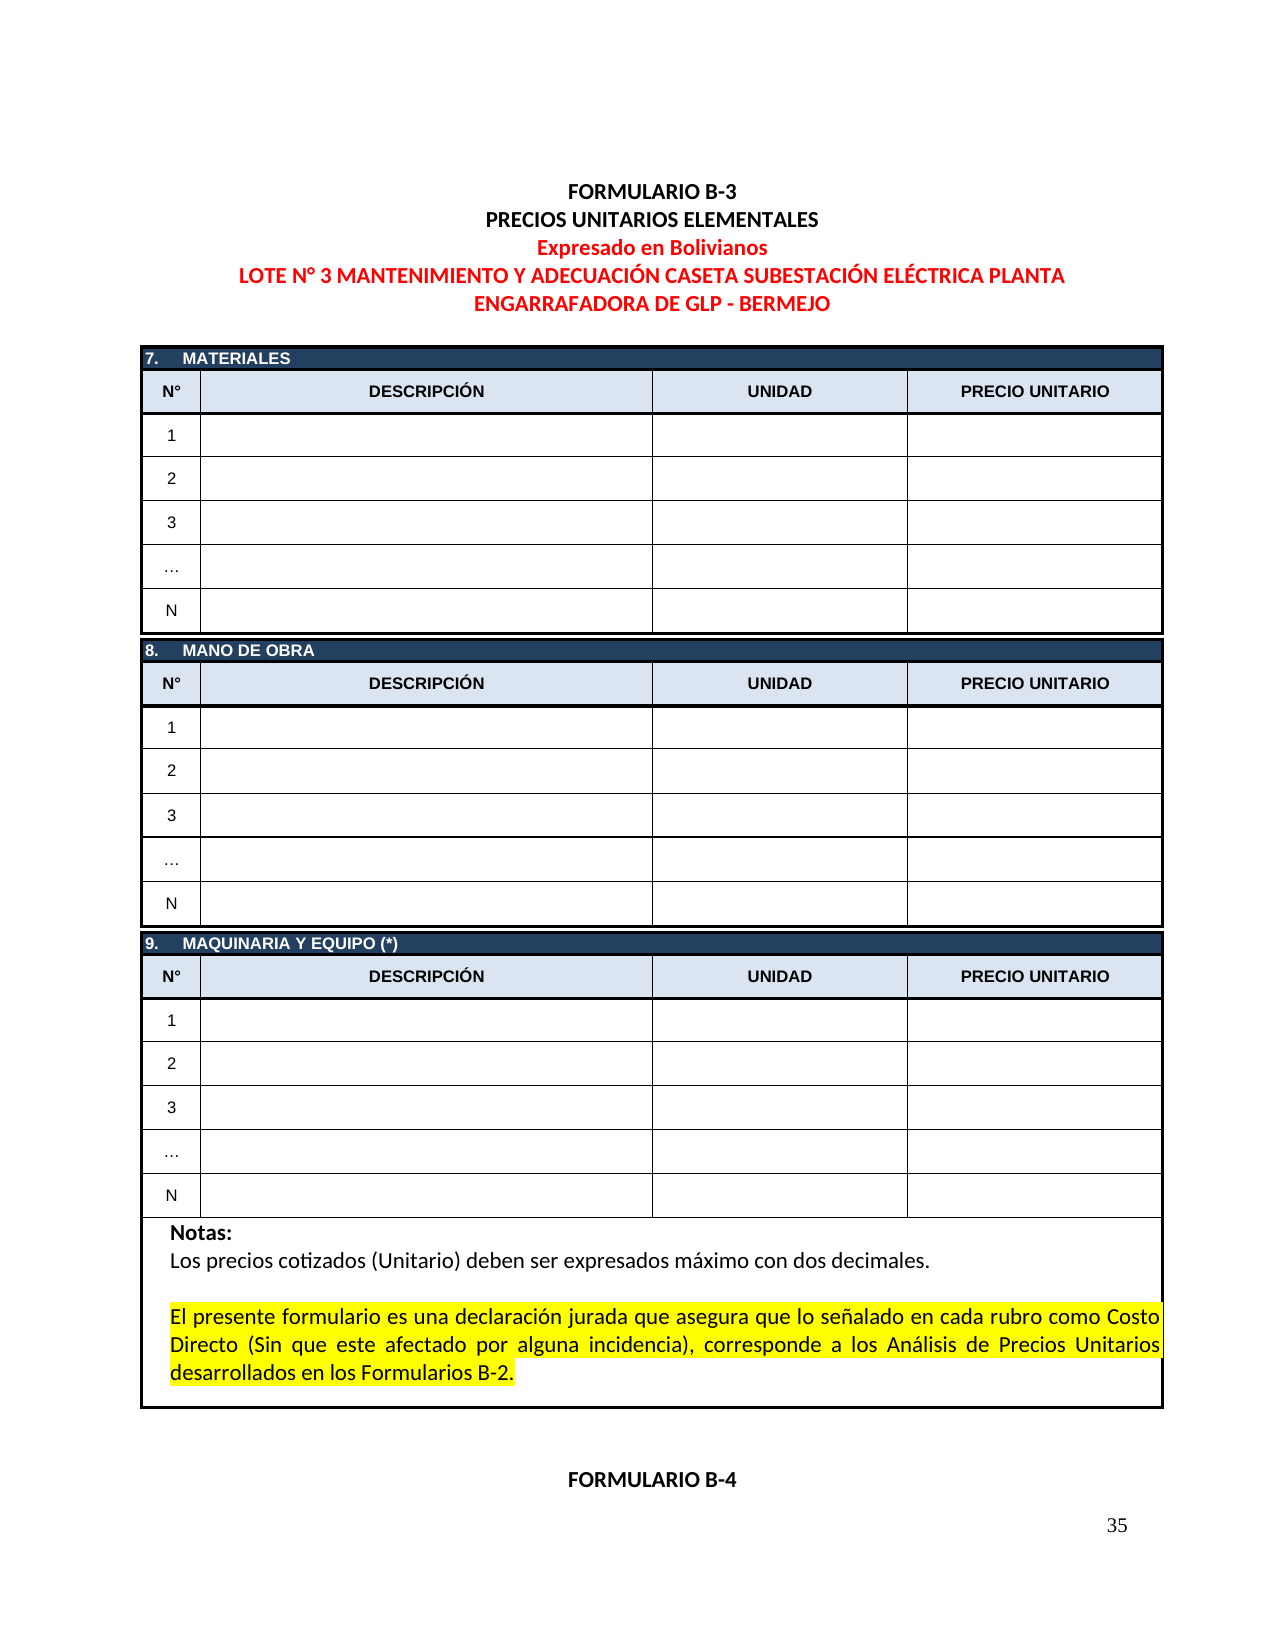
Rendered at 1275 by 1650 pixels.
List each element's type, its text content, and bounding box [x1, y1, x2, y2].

table_cell N° [143, 663, 200, 704]
table_header MANO DE OBRA [143, 641, 1161, 660]
table_cell UNIDAD [653, 371, 907, 412]
table_cell [908, 882, 1161, 924]
table_cell [653, 794, 907, 836]
table_cell [201, 457, 652, 500]
table_cell [201, 838, 652, 881]
table_cell [201, 794, 652, 836]
table_cell 2 [143, 1042, 200, 1085]
table_cell [908, 1130, 1161, 1173]
table_cell [201, 589, 652, 632]
text FORMULARIO B-4 [177, 1465, 1127, 1493]
table_cell … [143, 545, 200, 588]
text PRECIOS UNITARIOS ELEMENTALES [177, 205, 1127, 233]
table_header MAQUINARIA Y EQUIPO (*) [143, 934, 1161, 953]
table_cell 3 [143, 1086, 200, 1129]
table_cell [201, 1130, 652, 1173]
table_header MATERIALES [143, 349, 1161, 368]
table_cell [653, 1130, 907, 1173]
table_cell [908, 708, 1161, 748]
table_cell [201, 708, 652, 748]
table_cell 2 [143, 749, 200, 792]
table_cell [908, 1042, 1161, 1085]
table_cell [653, 1174, 907, 1217]
table_cell UNIDAD [653, 956, 907, 997]
table_cell [653, 457, 907, 500]
table_cell [908, 589, 1161, 632]
table_cell [908, 457, 1161, 500]
table_cell 3 [143, 794, 200, 836]
table_cell [908, 545, 1161, 588]
text Expresado en Bolivianos [177, 233, 1127, 261]
table_cell … [143, 1130, 200, 1173]
table_cell UNIDAD [653, 663, 907, 704]
table_cell N [143, 1174, 200, 1217]
table_cell DESCRIPCIÓN [201, 663, 652, 704]
table_cell PRECIO UNITARIO [908, 956, 1161, 997]
table_cell … [143, 838, 200, 881]
table_cell 1 [143, 1000, 200, 1041]
table_cell [653, 708, 907, 748]
table_cell [653, 589, 907, 632]
table_cell [653, 1042, 907, 1085]
table_cell [201, 501, 652, 544]
table_cell [908, 749, 1161, 792]
table_cell [653, 749, 907, 792]
table_cell [908, 794, 1161, 836]
table_cell [201, 545, 652, 588]
table_cell [653, 838, 907, 881]
table_cell N° [143, 956, 200, 997]
table_cell [908, 415, 1161, 456]
table_cell 2 [143, 457, 200, 500]
table_cell [653, 545, 907, 588]
table_cell [653, 415, 907, 456]
table_cell [908, 1174, 1161, 1217]
table_cell N° [143, 371, 200, 412]
text LOTE N° 3 MANTENIMIENTO Y ADECUACIÓN CASETA SUBESTACIÓN ELÉCTRICA PLANTA ENGARRAFADORA DE GLP - BERMEJO [177, 261, 1127, 317]
table_cell [908, 1086, 1161, 1129]
table_cell [908, 501, 1161, 544]
table_cell [908, 838, 1161, 881]
text FORMULARIO B-3 [177, 177, 1127, 205]
table_cell DESCRIPCIÓN [201, 956, 652, 997]
table_cell N [143, 589, 200, 632]
table_cell [653, 501, 907, 544]
table_cell [908, 1000, 1161, 1041]
table_cell [201, 415, 652, 456]
table_cell 3 [143, 501, 200, 544]
table_cell [653, 1086, 907, 1129]
table_cell 1 [143, 415, 200, 456]
table_cell [201, 882, 652, 924]
table_cell PRECIO UNITARIO [908, 371, 1161, 412]
table_cell [653, 882, 907, 924]
table_cell [201, 1042, 652, 1085]
table_cell [201, 1174, 652, 1217]
table_cell [201, 1000, 652, 1041]
table_cell [201, 749, 652, 792]
table_cell [201, 1086, 652, 1129]
table_cell DESCRIPCIÓN [201, 371, 652, 412]
table_cell Notas: Los precios cotizados (Unitario) deben ser expresados máximo con dos decimales. El presente formulario es una declaración jurada que asegura que lo señalado en cada rubro como Costo Directo (Sin que este afectado por alguna incidencia), corresponde a los Análisis de Precios Unitarios desarrollados en los Formularios B-2. [143, 1218, 1161, 1406]
table_cell N [143, 882, 200, 924]
table_cell [653, 1000, 907, 1041]
table_cell 1 [143, 708, 200, 748]
table_cell PRECIO UNITARIO [908, 663, 1161, 704]
